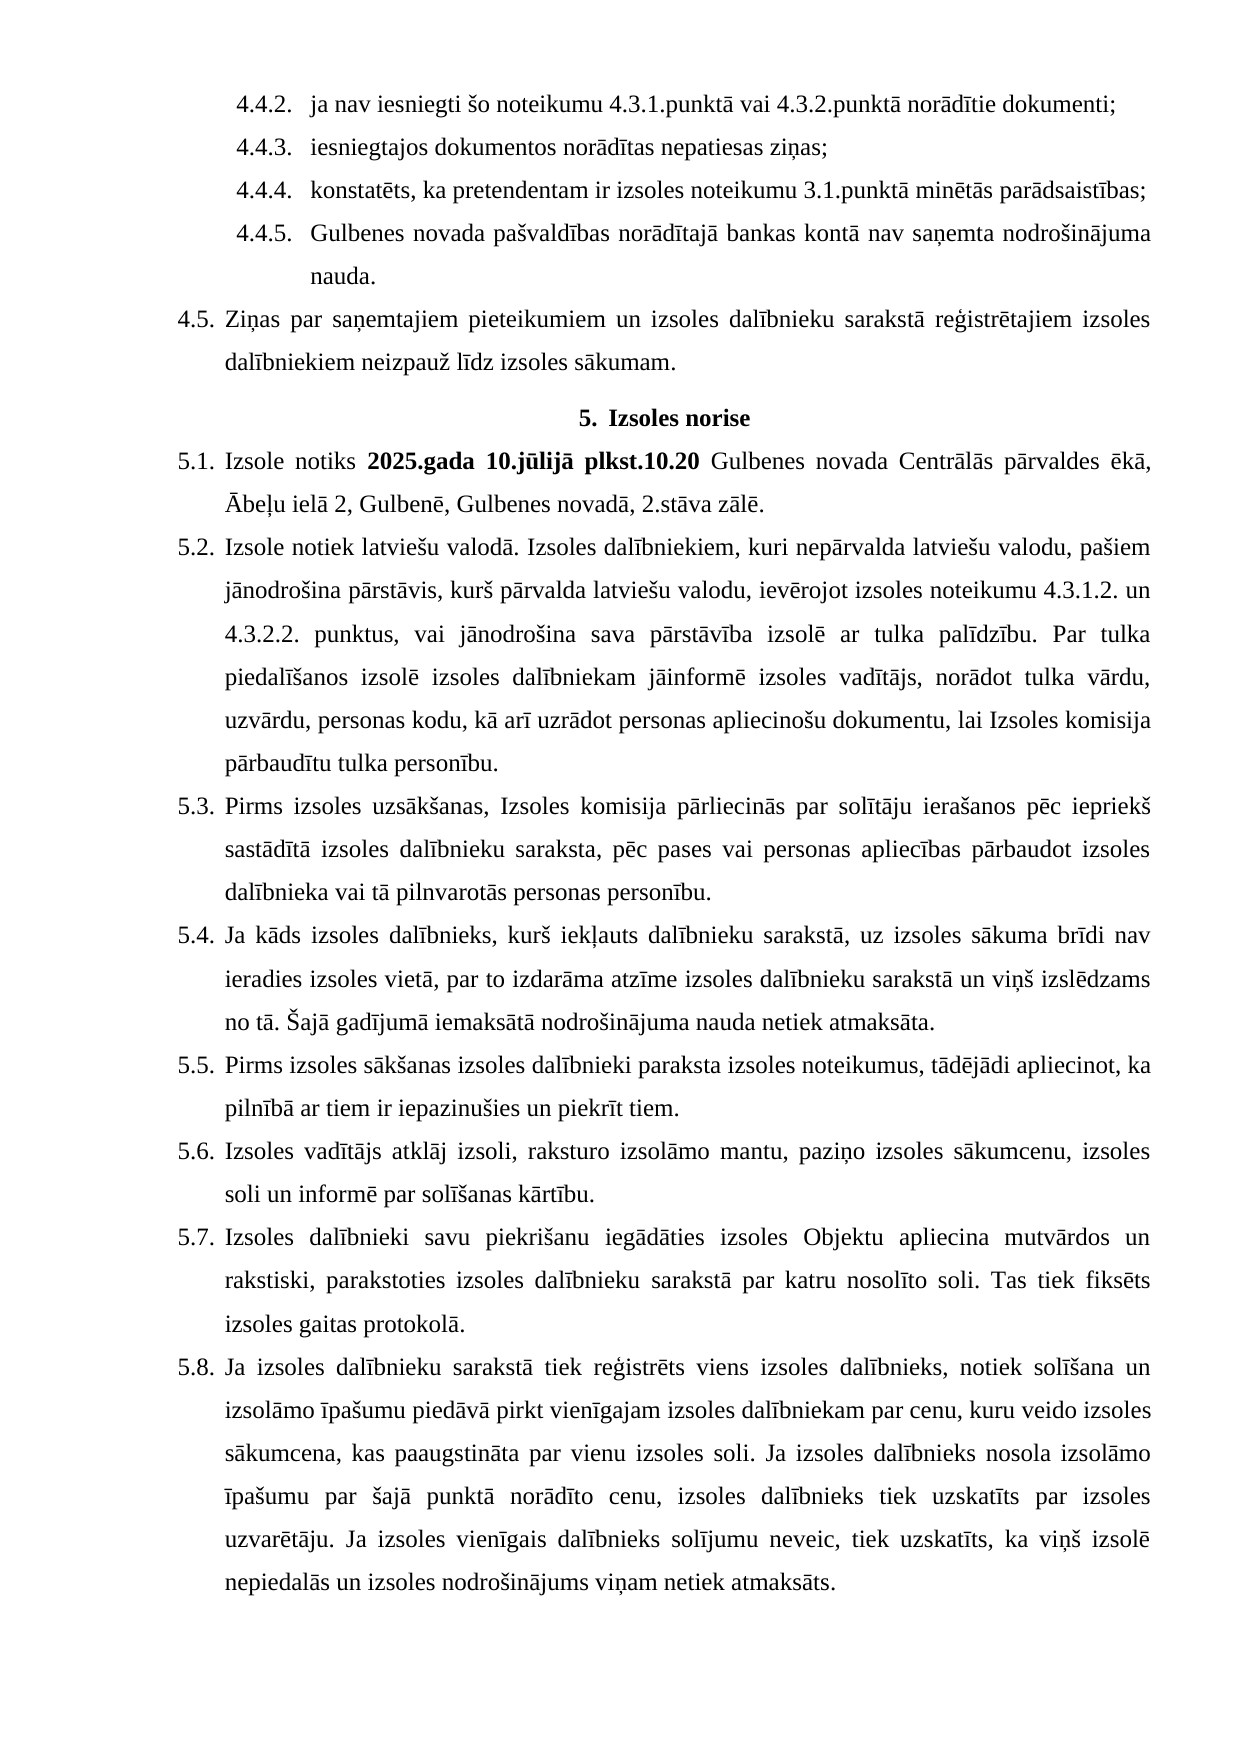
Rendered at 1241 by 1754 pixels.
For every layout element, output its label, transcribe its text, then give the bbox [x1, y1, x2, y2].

list Ja izsoles dalībnieku sarakstā tiek reģistrēts viens izsoles dalībnieks, notiek solīšana un izsolāmo īpašumu piedāvā pirkt vienīgajam izsoles dalībniekam par cenu, kuru veido izsoles sākumcena, kas paaugstināta par vienu izsoles soli. Ja izsoles dalībnieks nosola izsolāmo īpašumu par šajā punktā norādīto cenu, izsoles dalībnieks tiek uzskatīts par izsoles uzvarētāju. Ja izsoles vienīgais dalībnieks solījumu neveic, tiek uzskatīts, ka viņš izsolē nepiedalās un izsoles nodrošinājums viņam netiek atmaksāts. [177, 1352, 1152, 1596]
list ja nav iesniegti šo noteikumu 4.3.1.punktā vai 4.3.2.punktā norādītie dokumenti; [236, 89, 1152, 117]
list Ja kāds izsoles dalībnieks, kurš iekļauts dalībnieku sarakstā, uz izsoles sākuma brīdi nav ieradies izsoles vietā, par to izdarāma atzīme izsoles dalībnieku sarakstā un viņš izslēdzams no tā. Šajā gadījumā iemaksātā nodrošinājuma nauda netiek atmaksāta. [177, 921, 1152, 1036]
list Izsole notiks 2025.gada 10.jūlijā plkst.10.20 Gulbenes novada Centrālās pārvaldes ēkā, Ābeļu ielā 2, Gulbenē, Gulbenes novadā, 2.stāva zālē. [177, 446, 1152, 518]
list Pirms izsoles sākšanas izsoles dalībnieki paraksta izsoles noteikumus, tādējādi apliecinot, ka pilnībā ar tiem ir iepazinušies un piekrīt tiem. [177, 1050, 1152, 1122]
list Izsoles norise [177, 403, 1152, 432]
list Izsole notiek latviešu valodā. Izsoles dalībniekiem, kuri nepārvalda latviešu valodu, pašiem jānodrošina pārstāvis, kurš pārvalda latviešu valodu, ievērojot izsoles noteikumu 4.3.1.2. un 4.3.2.2. punktus, vai jānodrošina sava pārstāvība izsolē ar tulka palīdzību. Par tulka piedalīšanos izsolē izsoles dalībniekam jāinformē izsoles vadītājs, norādot tulka vārdu, uzvārdu, personas kodu, kā arī uzrādot personas apliecinošu dokumentu, lai Izsoles komisija pārbaudītu tulka personību. [177, 532, 1152, 777]
list Izsoles dalībnieki savu piekrišanu iegādāties izsoles Objektu apliecina mutvārdos un rakstiski, parakstoties izsoles dalībnieku sarakstā par katru nosolīto soli. Tas tiek fiksēts izsoles gaitas protokolā. [177, 1222, 1152, 1337]
list iesniegtajos dokumentos norādītas nepatiesas ziņas; [236, 132, 1152, 161]
list Ziņas par saņemtajiem pieteikumiem un izsoles dalībnieku sarakstā reģistrētajiem izsoles dalībniekiem neizpauž līdz izsoles sākumam. [177, 304, 1152, 376]
list konstatēts, ka pretendentam ir izsoles noteikumu 3.1.punktā minētās parādsaistības; [236, 175, 1152, 204]
list Izsoles vadītājs atklāj izsoli, raksturo izsolāmo mantu, paziņo izsoles sākumcenu, izsoles soli un informē par solīšanas kārtību. [177, 1136, 1152, 1208]
list Pirms izsoles uzsākšanas, Izsoles komisija pārliecinās par solītāju ierašanos pēc iepriekš sastādītā izsoles dalībnieku saraksta, pēc pases vai personas apliecības pārbaudot izsoles dalībnieka vai tā pilnvarotās personas personību. [177, 791, 1152, 906]
list Gulbenes novada pašvaldības norādītajā bankas kontā nav saņemta nodrošinājuma nauda. [236, 218, 1152, 290]
